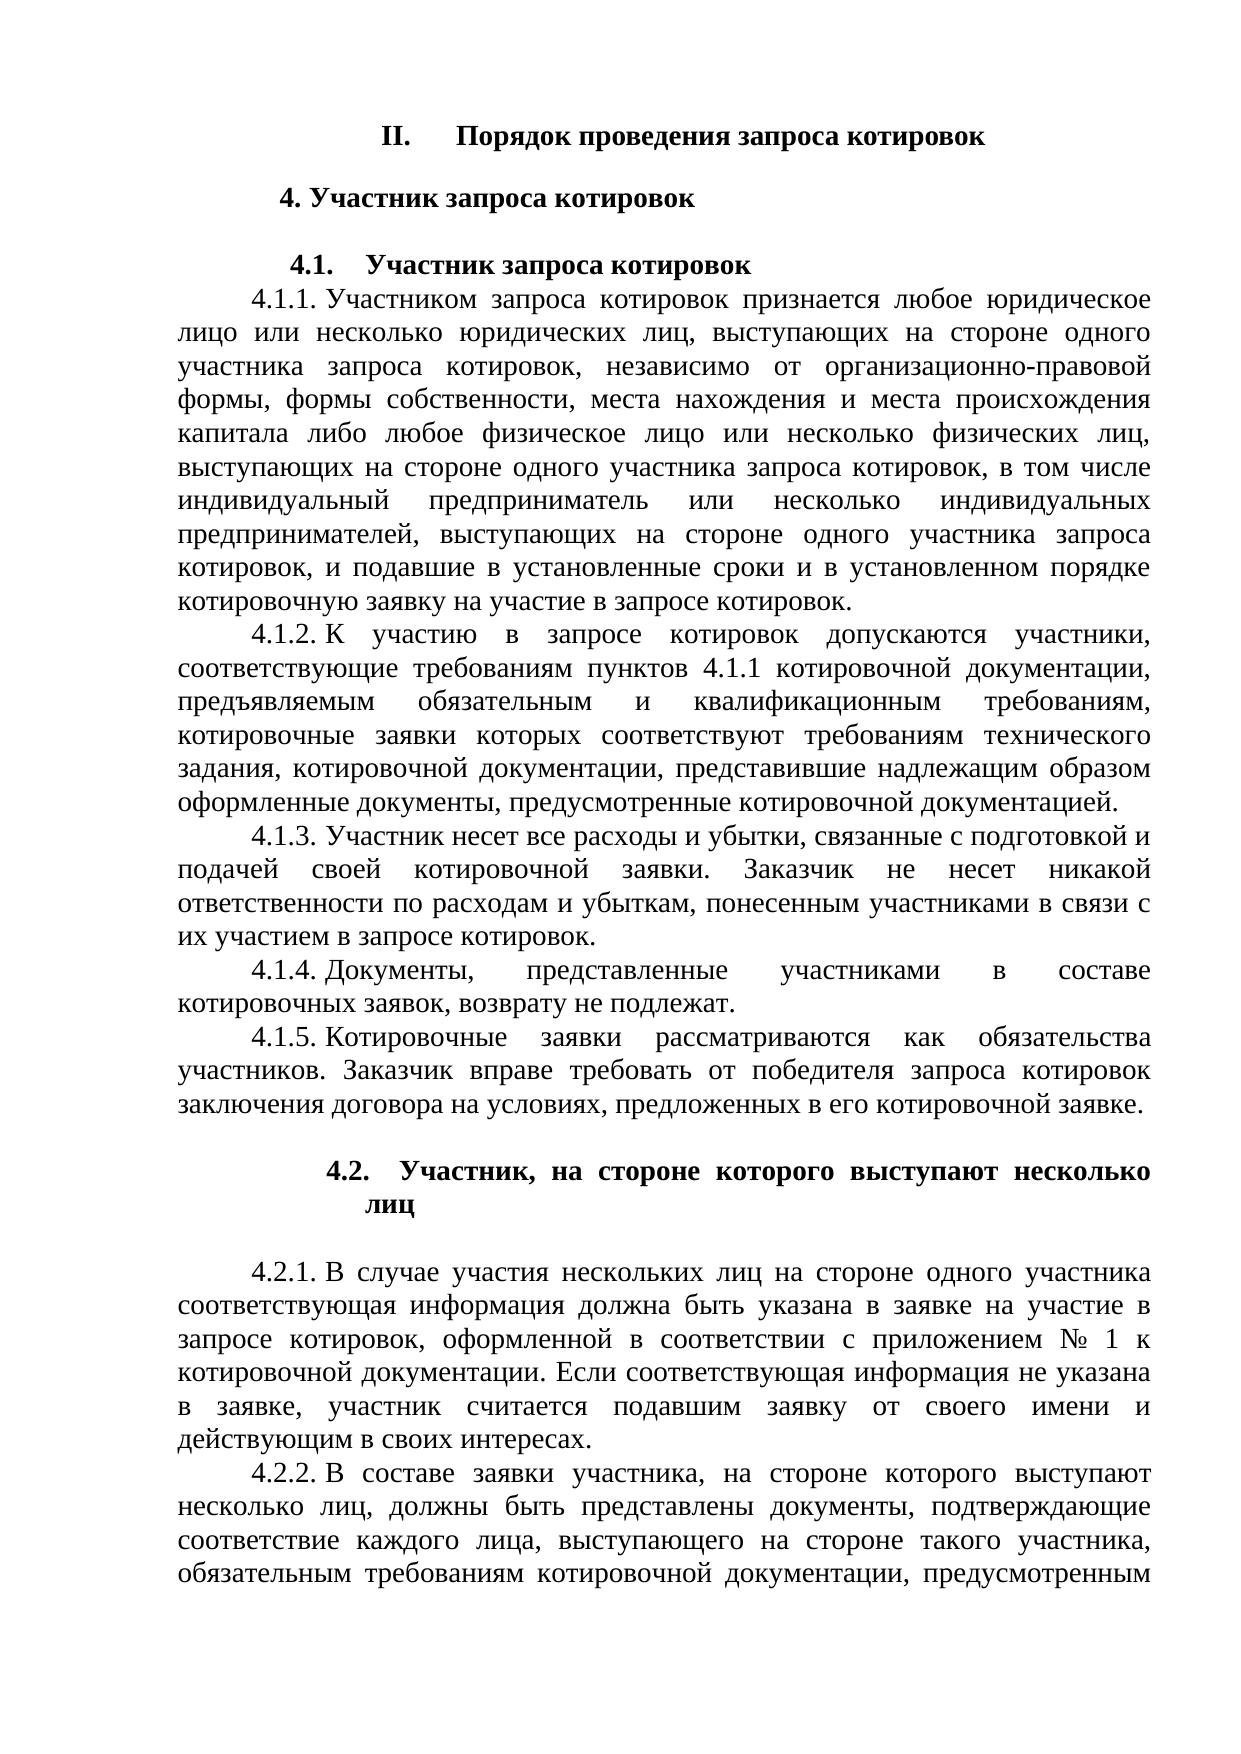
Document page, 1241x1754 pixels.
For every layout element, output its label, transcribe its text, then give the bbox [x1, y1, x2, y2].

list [177, 1455, 1152, 1589]
list Документы, представленные участниками в составе котировочных заявок, возврату не подлежат. [177, 952, 1152, 1019]
list В случае участия нескольких лиц на стороне одного участника соответствующая информация должна быть указана в заявке на участие в запросе котировок, оформленной в соответствии с приложением № 1 к котировочной документации. Если соответствующая информация не указана в заявке, участник считается подавшим заявку от своего имени и действующим в своих интересах. [177, 1254, 1152, 1455]
subtitle Участник запроса котировок [290, 247, 1152, 281]
list Участник несет все расходы и убытки, связанные с подготовкой и подачей своей котировочной заявки. Заказчик не несет никакой ответственности по расходам и убыткам, понесенным участниками в связи с их участием в запросе котировок. [177, 818, 1152, 952]
list К участию в запросе котировок допускаются участники, соответствующие требованиям пунктов 4.1.1 котировочной документации, предъявляемым обязательным и квалификационным требованиям, котировочные заявки которых соответствуют требованиям технического задания, котировочной документации, представившие надлежащим образом оформленные документы, предусмотренные котировочной документацией. [177, 616, 1152, 818]
list Котировочные заявки рассматриваются как обязательства участников. Заказчик вправе требовать от победителя запроса котировок заключения договора на условиях, предложенных в его котировочной заявке. [177, 1019, 1152, 1119]
subtitle Участник, на стороне которого выступают несколько лиц [326, 1153, 1152, 1220]
subtitle Порядок проведения запроса котировок [215, 118, 1152, 152]
list Участником запроса котировок признается любое юридическое лицо или несколько юридических лиц, выступающих на стороне одного участника запроса котировок, независимо от организационно-правовой формы, формы собственности, места нахождения и места происхождения капитала либо любое физическое лицо или несколько физических лиц, выступающих на стороне одного участника запроса котировок, в том числе индивидуальный предприниматель или несколько индивидуальных предпринимателей, выступающих на стороне одного участника запроса котировок, и подавшие в установленные сроки и в установленном порядке котировочную заявку на участие в запросе котировок. [177, 281, 1152, 616]
subtitle 4. Участник запроса котировок [177, 180, 1152, 214]
